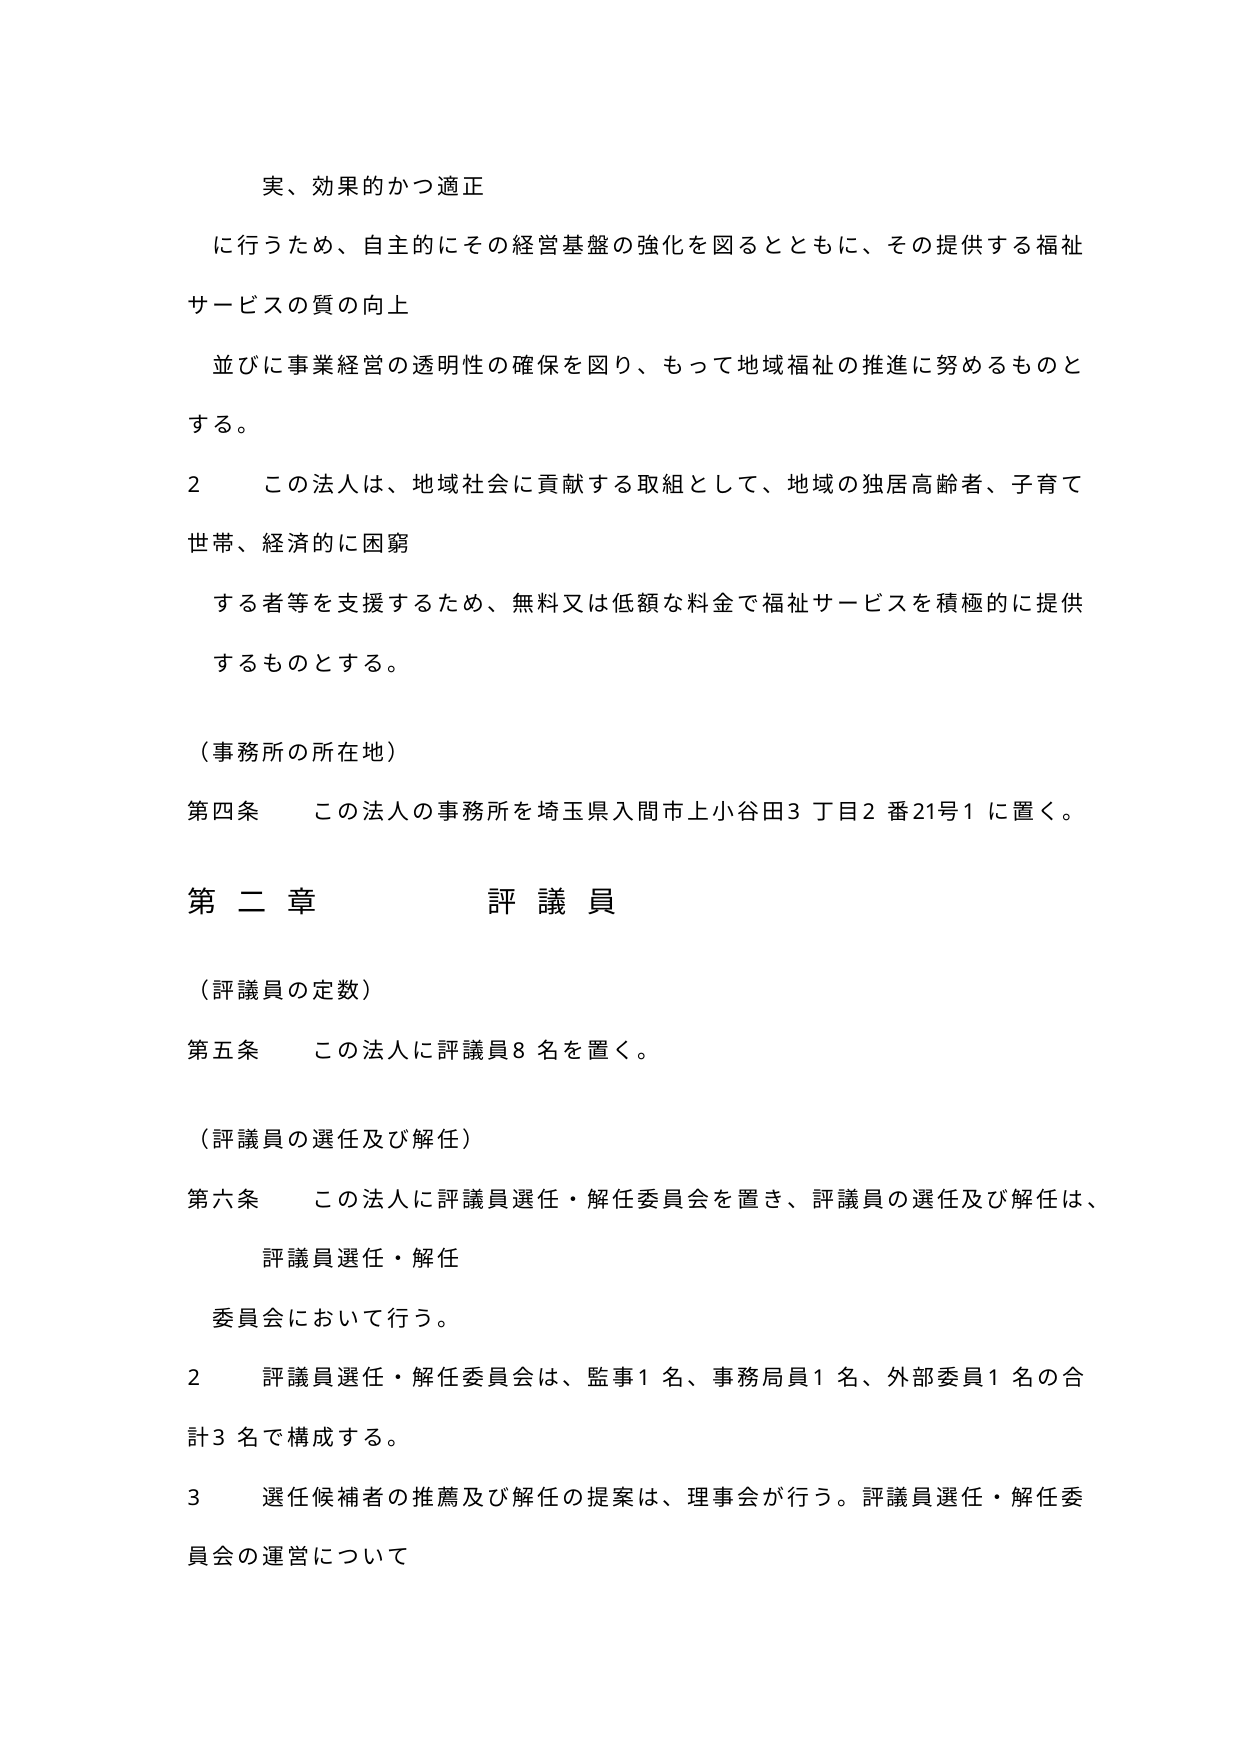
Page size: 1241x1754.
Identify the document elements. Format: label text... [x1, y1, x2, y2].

list この法人の事務所を埼玉県入間市上小谷田3丁目2番21号1に置く。 [187, 781, 1087, 840]
text 2 評議員選任・解任委員会は、監事1名、事務局員1名、外部委員1名の合計3名で構成する。 [187, 1347, 1087, 1466]
text 委員会において行う。 [187, 1287, 1087, 1347]
list この法人に評議員8名を置く。 [187, 1019, 1087, 1078]
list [187, 155, 1087, 214]
text に行うため、自主的にその経営基盤の強化を図るとともに、その提供する福祉サービスの質の向上 [187, 214, 1087, 334]
text （評議員の定数） [187, 959, 1087, 1019]
text 3 選任候補者の推薦及び解任の提案は、理事会が行う。評議員選任・解任委員会の運営について [187, 1466, 1087, 1585]
list この法人に評議員選任・解任委員会を置き、評議員の選任及び解任は、評議員選任・解任 [187, 1168, 1087, 1287]
text 並びに事業経営の透明性の確保を図り、もって地域福祉の推進に努めるものとする。 [187, 334, 1087, 453]
text （事務所の所在地） [187, 721, 1087, 781]
text する者等を支援するため、無料又は低額な料金で福祉サービスを積極的に提供するものとする。 [209, 572, 1087, 691]
text 2 この法人は、地域社会に貢献する取組として、地域の独居高齢者、子育て世帯、経済的に困窮 [187, 453, 1087, 572]
text 第二章 評議員 [187, 870, 1087, 929]
text （評議員の選任及び解任） [187, 1108, 1087, 1168]
